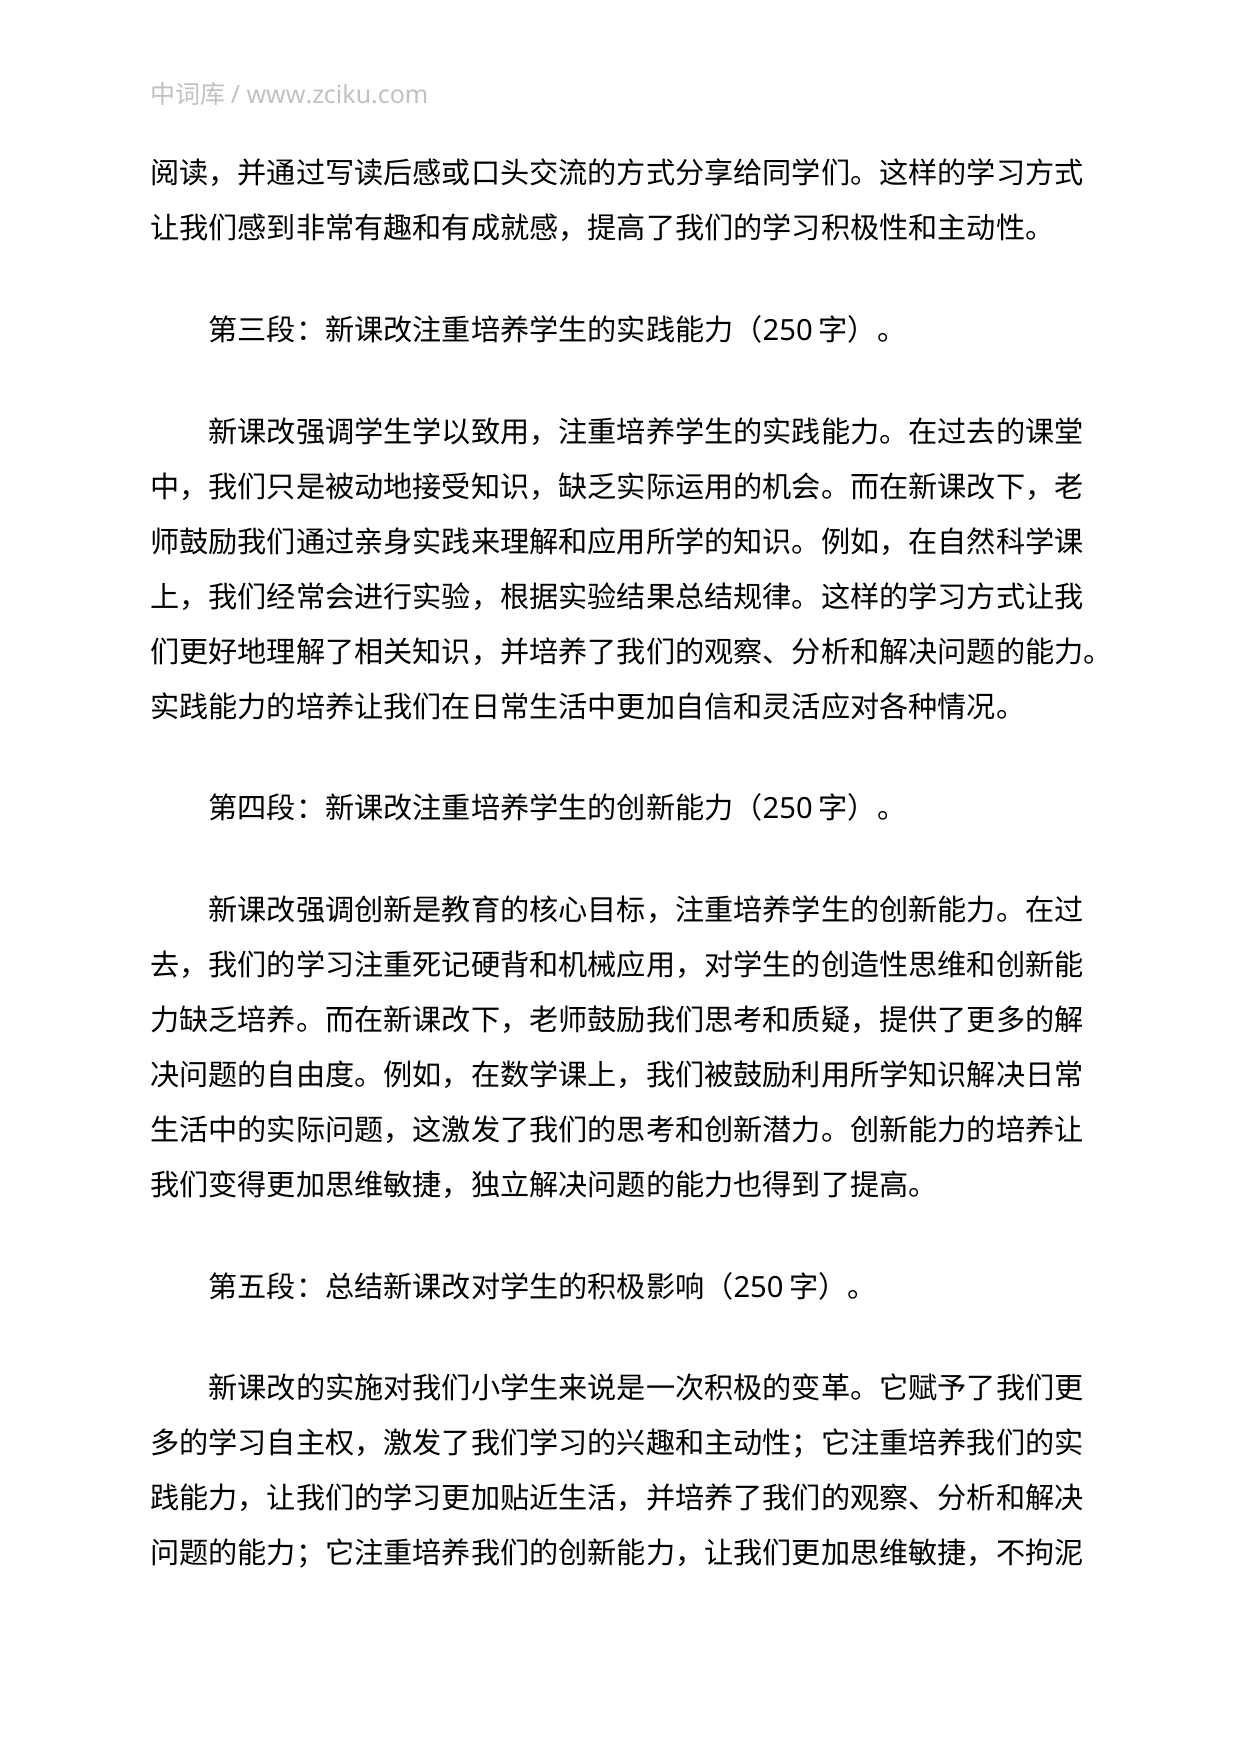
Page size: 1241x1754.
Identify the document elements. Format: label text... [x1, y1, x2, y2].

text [150, 1365, 1090, 1572]
text 第三段：新课改注重培养学生的实践能力（250字）。 [150, 307, 1090, 349]
text 第五段：总结新课改对学生的积极影响（250字）。 [150, 1263, 1090, 1306]
text 新课改强调学生学以致用，注重培养学生的实践能力。在过去的课堂中，我们只是被动地接受知识，缺乏实际运用的机会。而在新课改下，老师鼓励我们通过亲身实践来理解和应用所学的知识。例如，在自然科学课上，我们经常会进行实验，根据实验结果总结规律。这样的学习方式让我们更好地理解了相关知识，并培养了我们的观察、分析和解决问题的能力。实践能力的培养让我们在日常生活中更加自信和灵活应对各种情况。 [150, 409, 1090, 725]
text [150, 150, 1090, 247]
text 第四段：新课改注重培养学生的创新能力（250字）。 [150, 785, 1090, 827]
text 新课改强调创新是教育的核心目标，注重培养学生的创新能力。在过去，我们的学习注重死记硬背和机械应用，对学生的创造性思维和创新能力缺乏培养。而在新课改下，老师鼓励我们思考和质疑，提供了更多的解决问题的自由度。例如，在数学课上，我们被鼓励利用所学知识解决日常生活中的实际问题，这激发了我们的思考和创新潜力。创新能力的培养让我们变得更加思维敏捷，独立解决问题的能力也得到了提高。 [150, 887, 1090, 1204]
